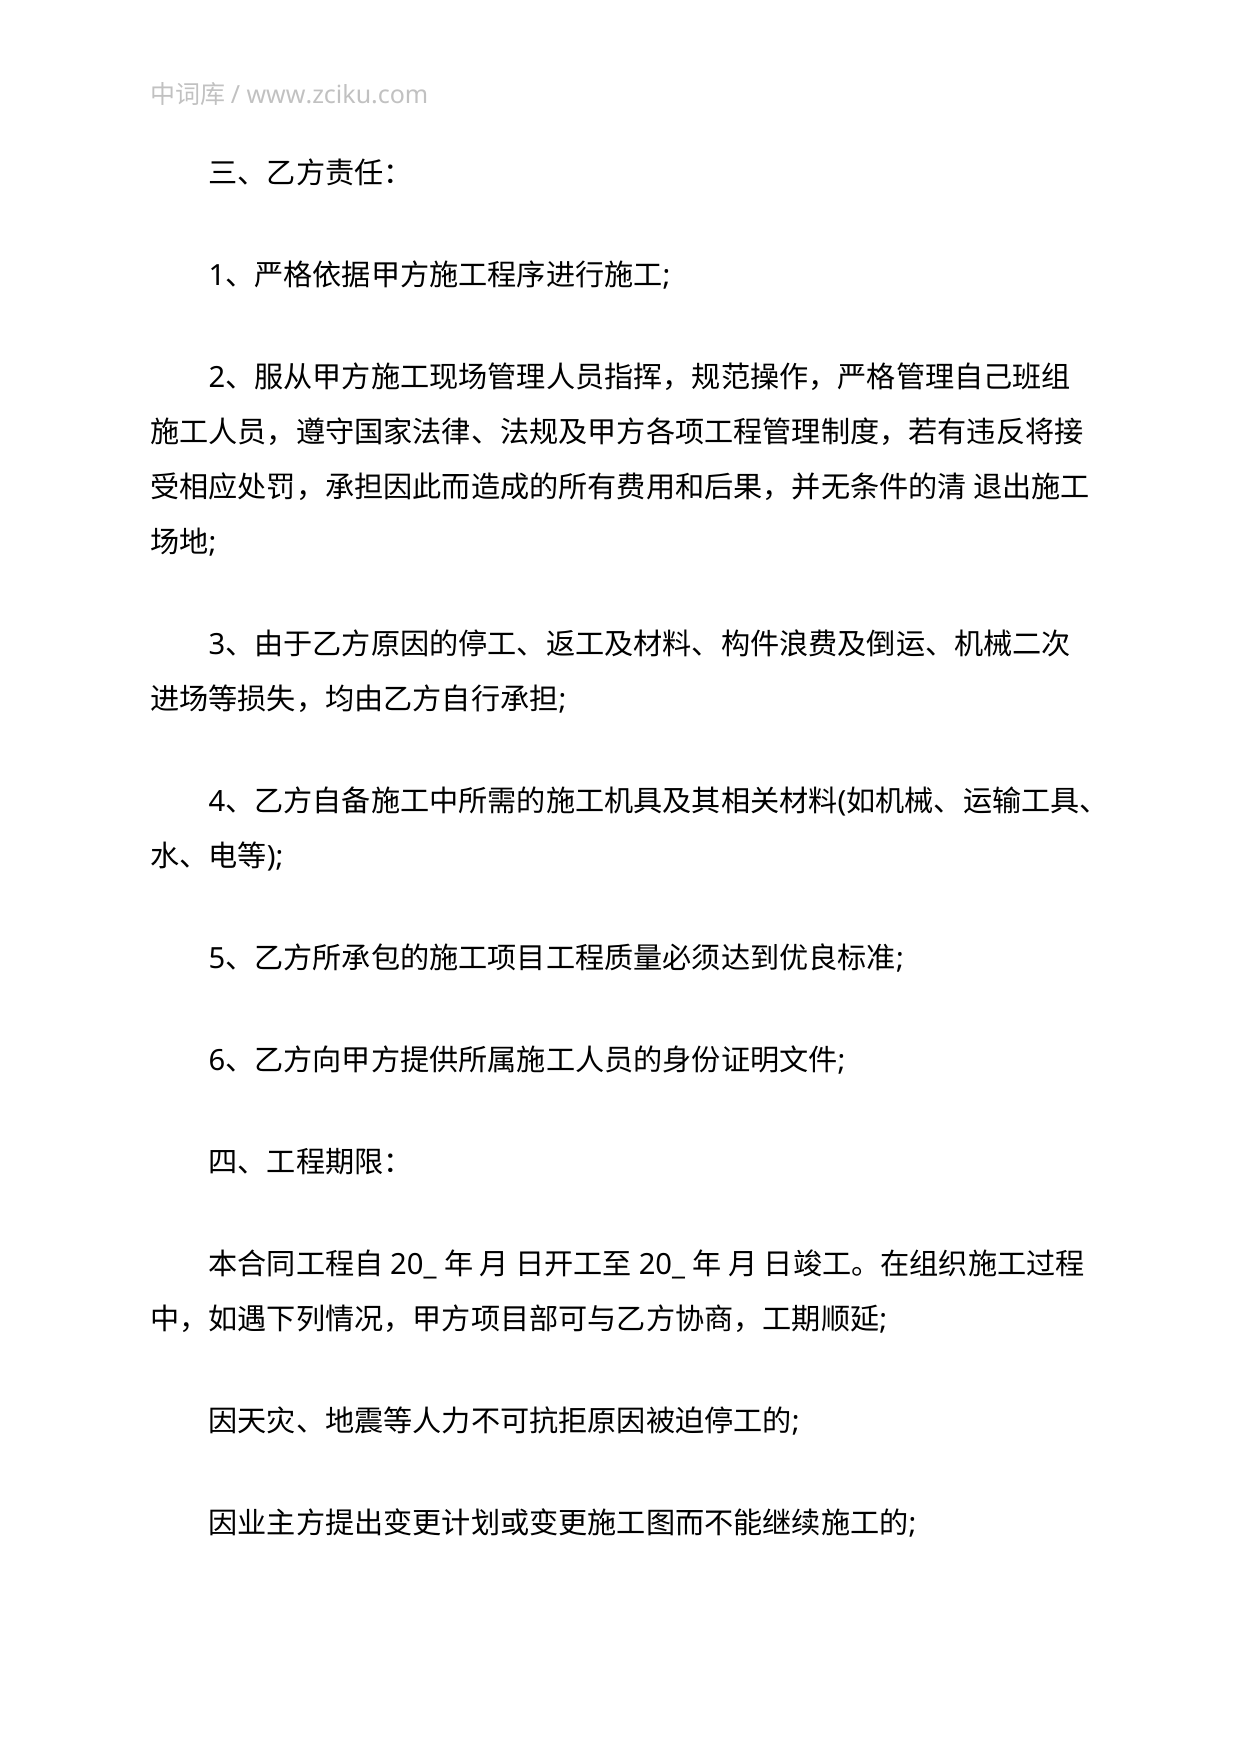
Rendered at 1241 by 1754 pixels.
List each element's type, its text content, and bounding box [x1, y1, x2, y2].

text 6、乙方向甲方提供所属施工人员的身份证明文件; [150, 1036, 1090, 1079]
text 2、服从甲方施工现场管理人员指挥，规范操作，严格管理自己班组施工人员，遵守国家法律、法规及甲方各项工程管理制度，若有违反将接受相应处罚，承担因此而造成的所有费用和后果，并无条件的清 退出施工场地; [150, 354, 1090, 561]
text 四、工程期限： [150, 1138, 1090, 1181]
text 三、乙方责任： [150, 150, 1090, 192]
text 本合同工程自 20_ 年 月 日开工至 20_ 年 月 日竣工。在组织施工过程中，如遇下列情况，甲方项目部可与乙方协商，工期顺延; [150, 1240, 1090, 1338]
text 1、严格依据甲方施工程序进行施工; [150, 252, 1090, 294]
text 5、乙方所承包的施工项目工程质量必须达到优良标准; [150, 934, 1090, 977]
text 3、由于乙方原因的停工、返工及材料、构件浪费及倒运、机械二次进场等损失，均由乙方自行承担; [150, 621, 1090, 718]
text 因业主方提出变更计划或变更施工图而不能继续施工的; [150, 1499, 1090, 1542]
text 4、乙方自备施工中所需的施工机具及其相关材料(如机械、运输工具、水、电等); [150, 777, 1090, 875]
text 因天灾、地震等人力不可抗拒原因被迫停工的; [150, 1397, 1090, 1439]
